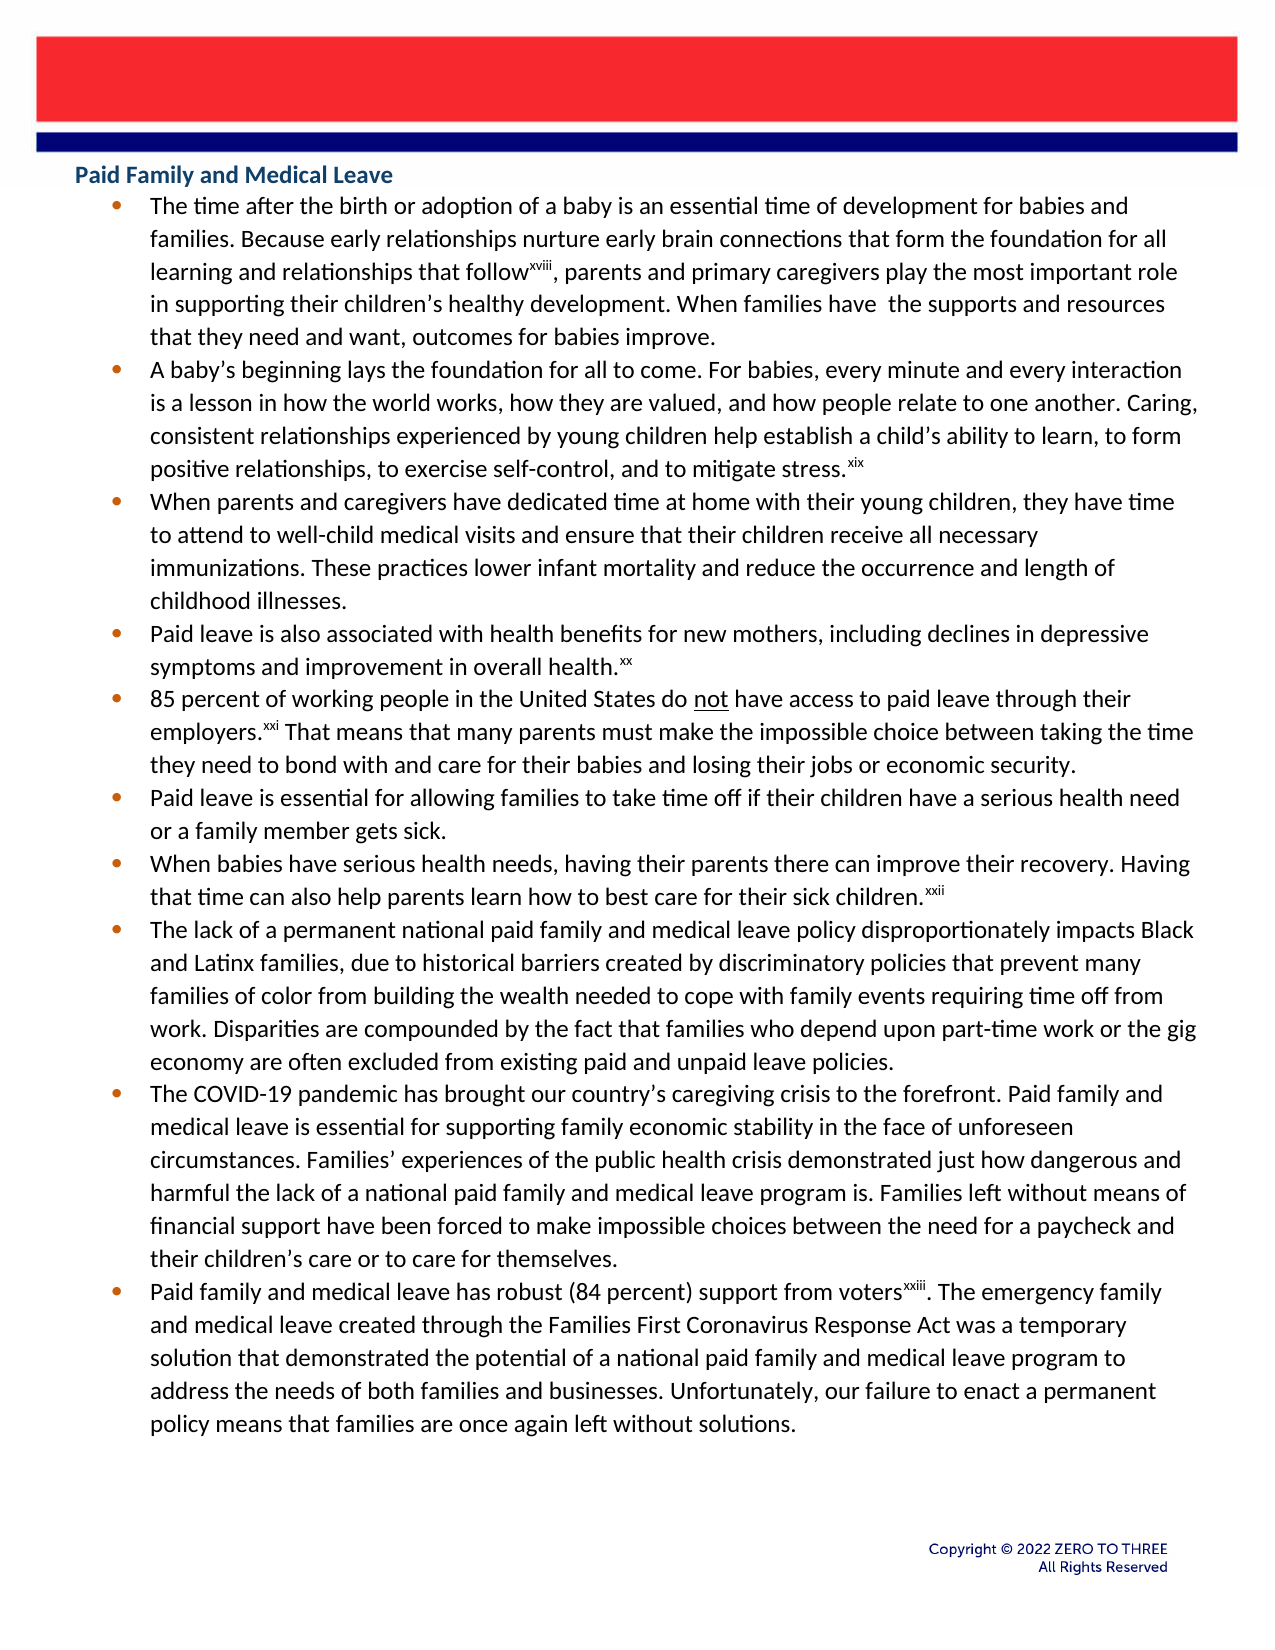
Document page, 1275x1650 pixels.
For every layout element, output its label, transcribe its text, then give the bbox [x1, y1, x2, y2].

list A baby’s beginning lays the foundation for all to come. For babies, every minute and every interaction is a lesson in how the world works, how they are valued, and how people relate to one another. Caring, consistent relationships experienced by young children help establish a child’s ability to learn, to form positive relationships, to exercise self-control, and to mitigate stress. [112, 354, 1200, 484]
list The time after the birth or adoption of a baby is an essential time of development for babies and families. Because early relationships nurture early brain connections that form the foundation for all learning and relationships that follow, parents and primary caregivers play the most important role in supporting their children’s healthy development. When families have the supports and resources that they need and want, outcomes for babies improve. [112, 190, 1200, 352]
list Paid family and medical leave has robust (84 percent) support from voters. The emergency family and medical leave created through the Families First Coronavirus Response Act was a temporary solution that demonstrated the potential of a national paid family and medical leave program to address the needs of both families and businesses. Unfortunately, our failure to enact a permanent policy means that families are once again left without solutions. [112, 1276, 1200, 1438]
list Paid leave is essential for allowing families to take time off if their children have a serious health need or a family member gets sick. [112, 782, 1200, 846]
picture [0, 0, 1275, 188]
list The lack of a permanent national paid family and medical leave policy disproportionately impacts Black and Latinx families, due to historical barriers created by discriminatory policies that prevent many families of color from building the wealth needed to cope with family events requiring time off from work. Disparities are compounded by the fact that families who depend upon part-time work or the gig economy are often excluded from existing paid and unpaid leave policies. [112, 914, 1200, 1076]
list The COVID-19 pandemic has brought our country’s caregiving crisis to the forefront. Paid family and medical leave is essential for supporting family economic stability in the face of unforeseen circumstances. Families’ experiences of the public health crisis demonstrated just how dangerous and harmful the lack of a national paid family and medical leave program is. Families left without means of financial support have been forced to make impossible choices between the need for a paycheck and their children’s care or to care for themselves. [112, 1079, 1200, 1274]
list When babies have serious health needs, having their parents there can improve their recovery. Having that time can also help parents learn how to best care for their sick children. [112, 848, 1200, 912]
subtitle Paid Family and Medical Leave [75, 159, 1200, 190]
list 85 percent of working people in the United States do not have access to paid leave through their employers. That means that many parents must make the impossible choice between taking the time they need to bond with and care for their babies and losing their jobs or economic security. [112, 684, 1200, 780]
list When parents and caregivers have dedicated time at home with their young children, they have time to attend to well-child medical visits and ensure that their children receive all necessary immunizations. These practices lower infant mortality and reduce the occurrence and length of childhood illnesses. [112, 486, 1200, 615]
list Paid leave is also associated with health benefits for new mothers, including declines in depressive symptoms and improvement in overall health. [112, 618, 1200, 681]
picture [75, 1470, 1200, 1605]
